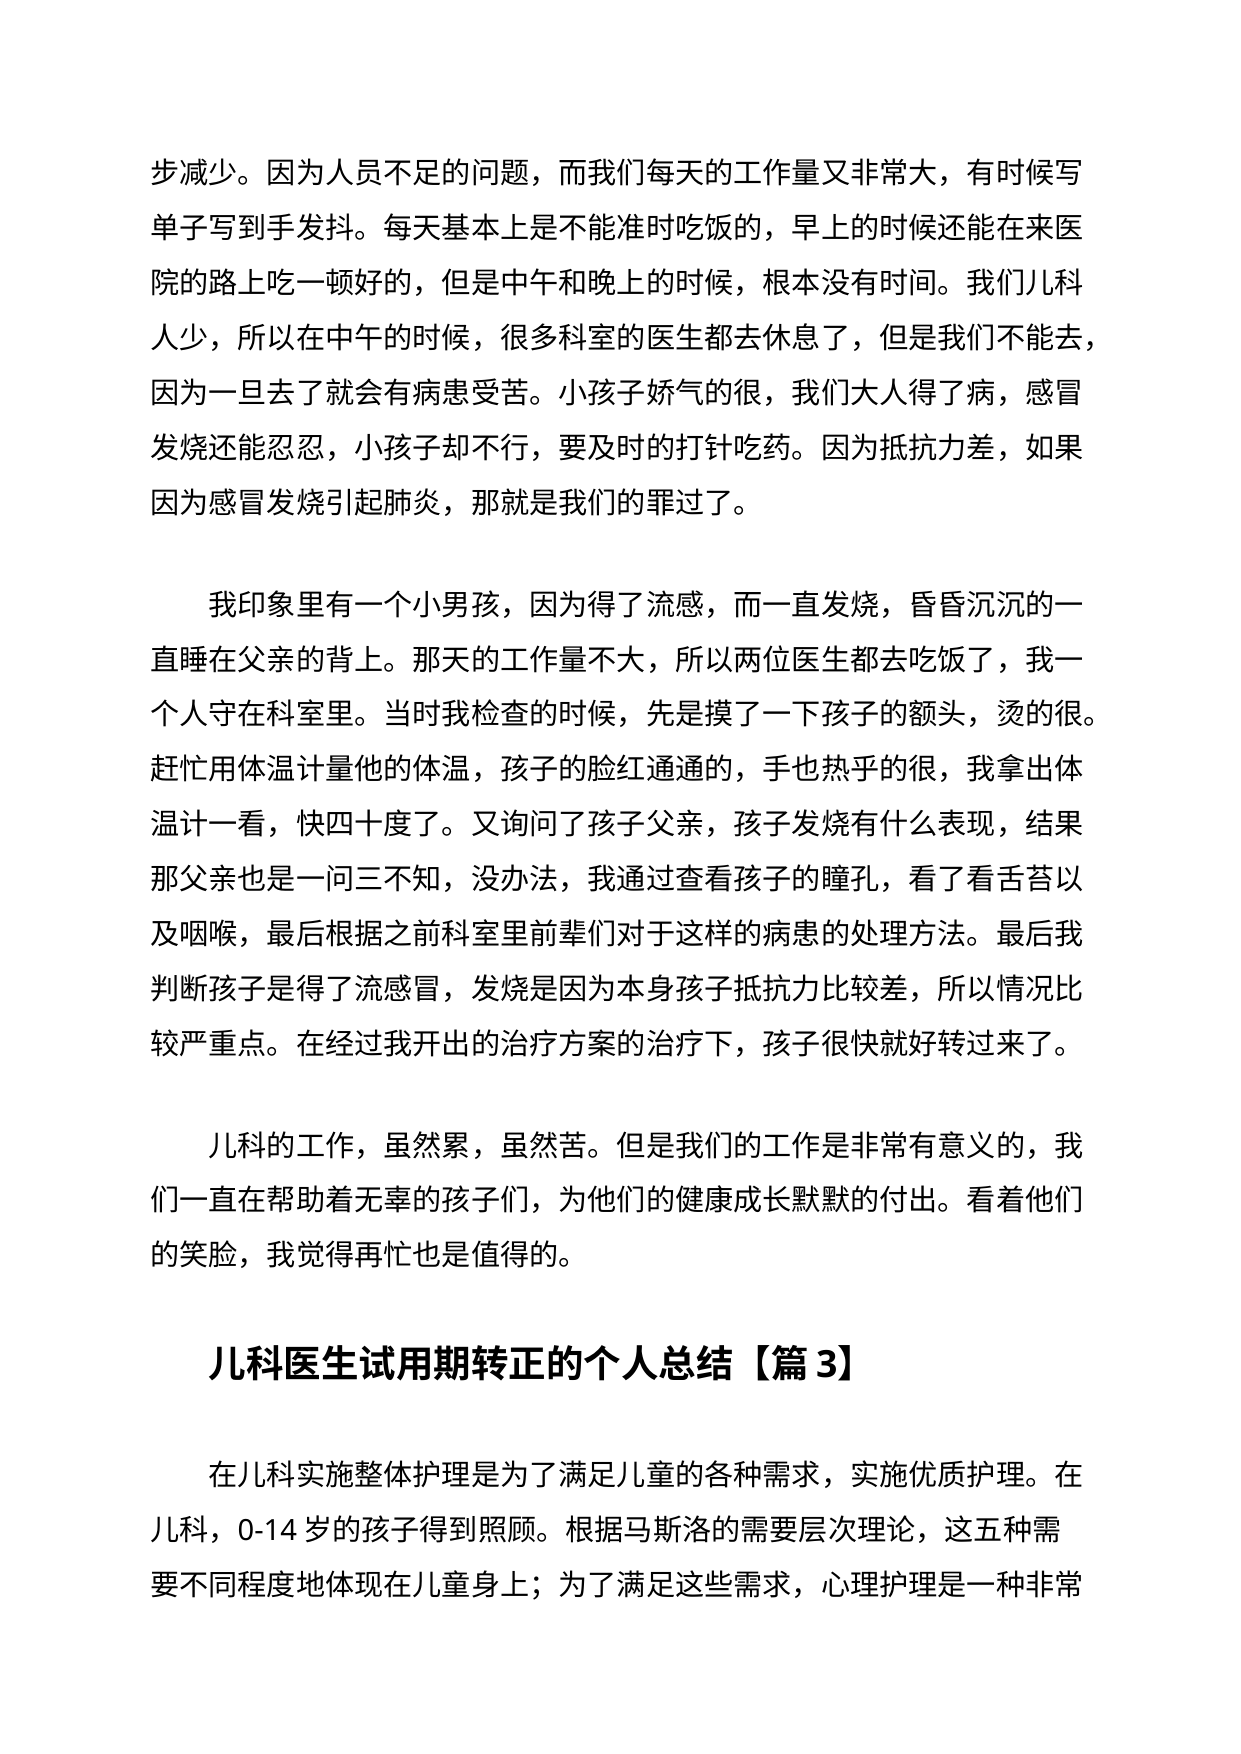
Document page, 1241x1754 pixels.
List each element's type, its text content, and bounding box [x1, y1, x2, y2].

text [150, 150, 1090, 522]
text 我印象里有一个小男孩，因为得了流感，而一直发烧，昏昏沉沉的一直睡在父亲的背上。那天的工作量不大，所以两位医生都去吃饭了，我一个人守在科室里。当时我检查的时候，先是摸了一下孩子的额头，烫的很。赶忙用体温计量他的体温，孩子的脸红通通的，手也热乎的很，我拿出体温计一看，快四十度了。又询问了孩子父亲，孩子发烧有什么表现，结果那父亲也是一问三不知，没办法，我通过查看孩子的瞳孔，看了看舌苔以及咽喉，最后根据之前科室里前辈们对于这样的病患的处理方法。最后我判断孩子是得了流感冒，发烧是因为本身孩子抵抗力比较差，所以情况比较严重点。在经过我开出的治疗方案的治疗下，孩子很快就好转过来了。 [150, 581, 1090, 1063]
text 儿科的工作，虽然累，虽然苦。但是我们的工作是非常有意义的，我们一直在帮助着无辜的孩子们，为他们的健康成长默默的付出。看着他们的笑脸，我觉得再忙也是值得的。 [150, 1122, 1090, 1274]
text 儿科医生试用期转正的个人总结【篇3】 [150, 1334, 1090, 1388]
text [150, 1451, 1090, 1603]
